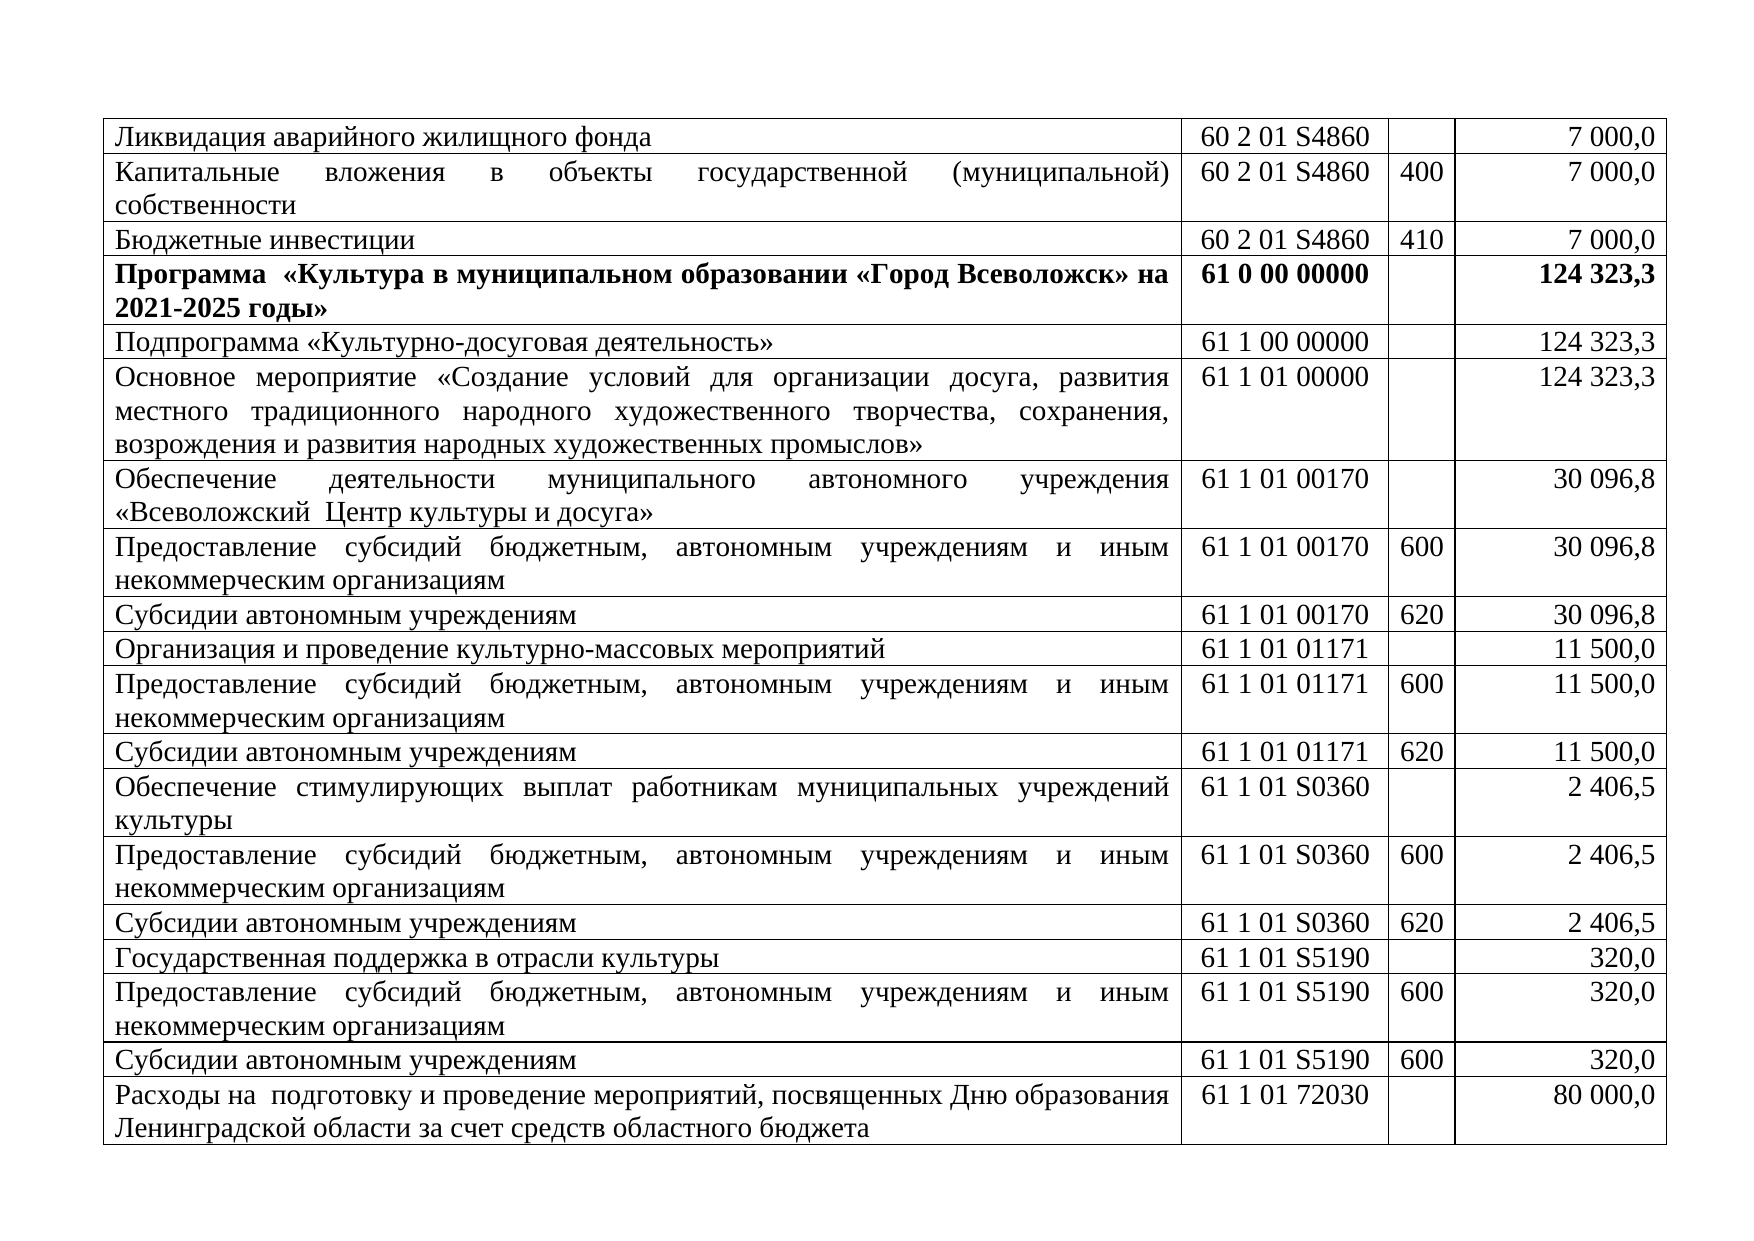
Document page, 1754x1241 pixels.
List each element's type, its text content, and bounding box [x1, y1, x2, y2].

table_cell 61 0 00 00000 [1182, 256, 1388, 323]
table_cell 7 000,0 [1456, 119, 1666, 153]
table_cell 61 1 01 S0360 [1182, 905, 1388, 939]
table_cell 61 1 01 S5190 [1182, 940, 1388, 973]
table_cell 61 1 01 00000 [1182, 359, 1388, 460]
table_cell Государственная поддержка в отрасли культуры [104, 940, 1181, 973]
table_cell 124 323,3 [1456, 256, 1666, 323]
table_cell 61 1 01 00170 [1182, 461, 1388, 528]
table_cell Предоставление субсидий бюджетным, автономным учреждениям и иным некоммерческим организациям [104, 974, 1181, 1041]
table_cell 600 [1389, 666, 1454, 733]
table_cell 60 2 01 S4860 [1182, 154, 1388, 221]
table_cell Предоставление субсидий бюджетным, автономным учреждениям и иным некоммерческим организациям [104, 837, 1181, 904]
table_cell 320,0 [1456, 974, 1666, 1041]
table_cell Подпрограмма «Культурно-досуговая деятельность» [104, 325, 1181, 358]
table_cell [1389, 632, 1454, 665]
table_cell 600 [1389, 837, 1454, 904]
table_cell 61 1 01 01171 [1182, 734, 1388, 768]
table_cell 620 [1389, 597, 1454, 631]
table_cell 320,0 [1456, 1043, 1666, 1076]
table_cell 30 096,8 [1456, 461, 1666, 528]
table_cell Бюджетные инвестиции [104, 222, 1181, 255]
table_cell Обеспечение стимулирующих выплат работникам муниципальных учреждений культуры [104, 769, 1181, 836]
table_cell 61 1 01 00170 [1182, 597, 1388, 631]
table_cell Субсидии автономным учреждениям [104, 734, 1181, 768]
table_cell 7 000,0 [1456, 222, 1666, 255]
table_cell 61 1 01 S5190 [1182, 974, 1388, 1041]
table_cell Предоставление субсидий бюджетным, автономным учреждениям и иным некоммерческим организациям [104, 529, 1181, 596]
table_cell Субсидии автономным учреждениям [104, 905, 1181, 939]
table_cell 600 [1389, 1043, 1454, 1076]
table_cell 61 1 01 S0360 [1182, 769, 1388, 836]
table_cell [1389, 940, 1454, 973]
table_cell Организация и проведение культурно-массовых мероприятий [104, 632, 1181, 665]
table_cell [1389, 769, 1454, 836]
table_cell 30 096,8 [1456, 529, 1666, 596]
table_cell Основное мероприятие «Создание условий для организации досуга, развития местного традиционного народного художественного творчества, сохранения, возрождения и развития народных художественных промыслов» [104, 359, 1181, 460]
table_cell 61 1 00 00000 [1182, 325, 1388, 358]
table_cell [1389, 359, 1454, 460]
table_cell 61 1 01 S0360 [1182, 837, 1388, 904]
table_cell 60 2 01 S4860 [1182, 119, 1388, 153]
table_cell 61 1 01 01171 [1182, 666, 1388, 733]
table_cell 124 323,3 [1456, 359, 1666, 460]
table_cell 61 1 01 S5190 [1182, 1043, 1388, 1076]
table_cell 320,0 [1456, 940, 1666, 973]
table_cell [1389, 461, 1454, 528]
table_cell 600 [1389, 974, 1454, 1041]
table_cell 11 500,0 [1456, 734, 1666, 768]
table_cell Ликвидация аварийного жилищного фонда [104, 119, 1181, 153]
table_cell [1389, 325, 1454, 358]
table_cell 61 1 01 00170 [1182, 529, 1388, 596]
table_cell 2 406,5 [1456, 837, 1666, 904]
table_cell [1389, 256, 1454, 323]
table_cell 11 500,0 [1456, 666, 1666, 733]
table_cell Капитальные вложения в объекты государственной (муниципальной) собственности [104, 154, 1181, 221]
table_cell 124 323,3 [1456, 325, 1666, 358]
table_cell 620 [1389, 734, 1454, 768]
table_cell 60 2 01 S4860 [1182, 222, 1388, 255]
table_cell Обеспечение деятельности муниципального автономного учреждения «Всеволожский Центр культуры и досуга» [104, 461, 1181, 528]
table_cell Программа «Культура в муниципальном образовании «Город Всеволожск» на 2021-2025 годы» [104, 256, 1181, 323]
table_cell Расходы на подготовку и проведение мероприятий, посвященных Дню образования Ленинградской области за счет средств областного бюджета [104, 1077, 1181, 1144]
table_cell Субсидии автономным учреждениям [104, 1043, 1181, 1076]
table_cell 2 406,5 [1456, 905, 1666, 939]
table_cell Предоставление субсидий бюджетным, автономным учреждениям и иным некоммерческим организациям [104, 666, 1181, 733]
table_cell 600 [1389, 529, 1454, 596]
table_cell 80 000,0 [1456, 1077, 1666, 1144]
table_cell [1389, 1077, 1454, 1144]
table_cell 2 406,5 [1456, 769, 1666, 836]
table_cell 620 [1389, 905, 1454, 939]
table_cell 410 [1389, 222, 1454, 255]
table_cell [1389, 119, 1454, 153]
table_cell 61 1 01 01171 [1182, 632, 1388, 665]
table_cell 61 1 01 72030 [1182, 1077, 1388, 1144]
table_cell 11 500,0 [1456, 632, 1666, 665]
table_cell 30 096,8 [1456, 597, 1666, 631]
table_cell Субсидии автономным учреждениям [104, 597, 1181, 631]
table_cell 7 000,0 [1456, 154, 1666, 221]
table_cell 400 [1389, 154, 1454, 221]
